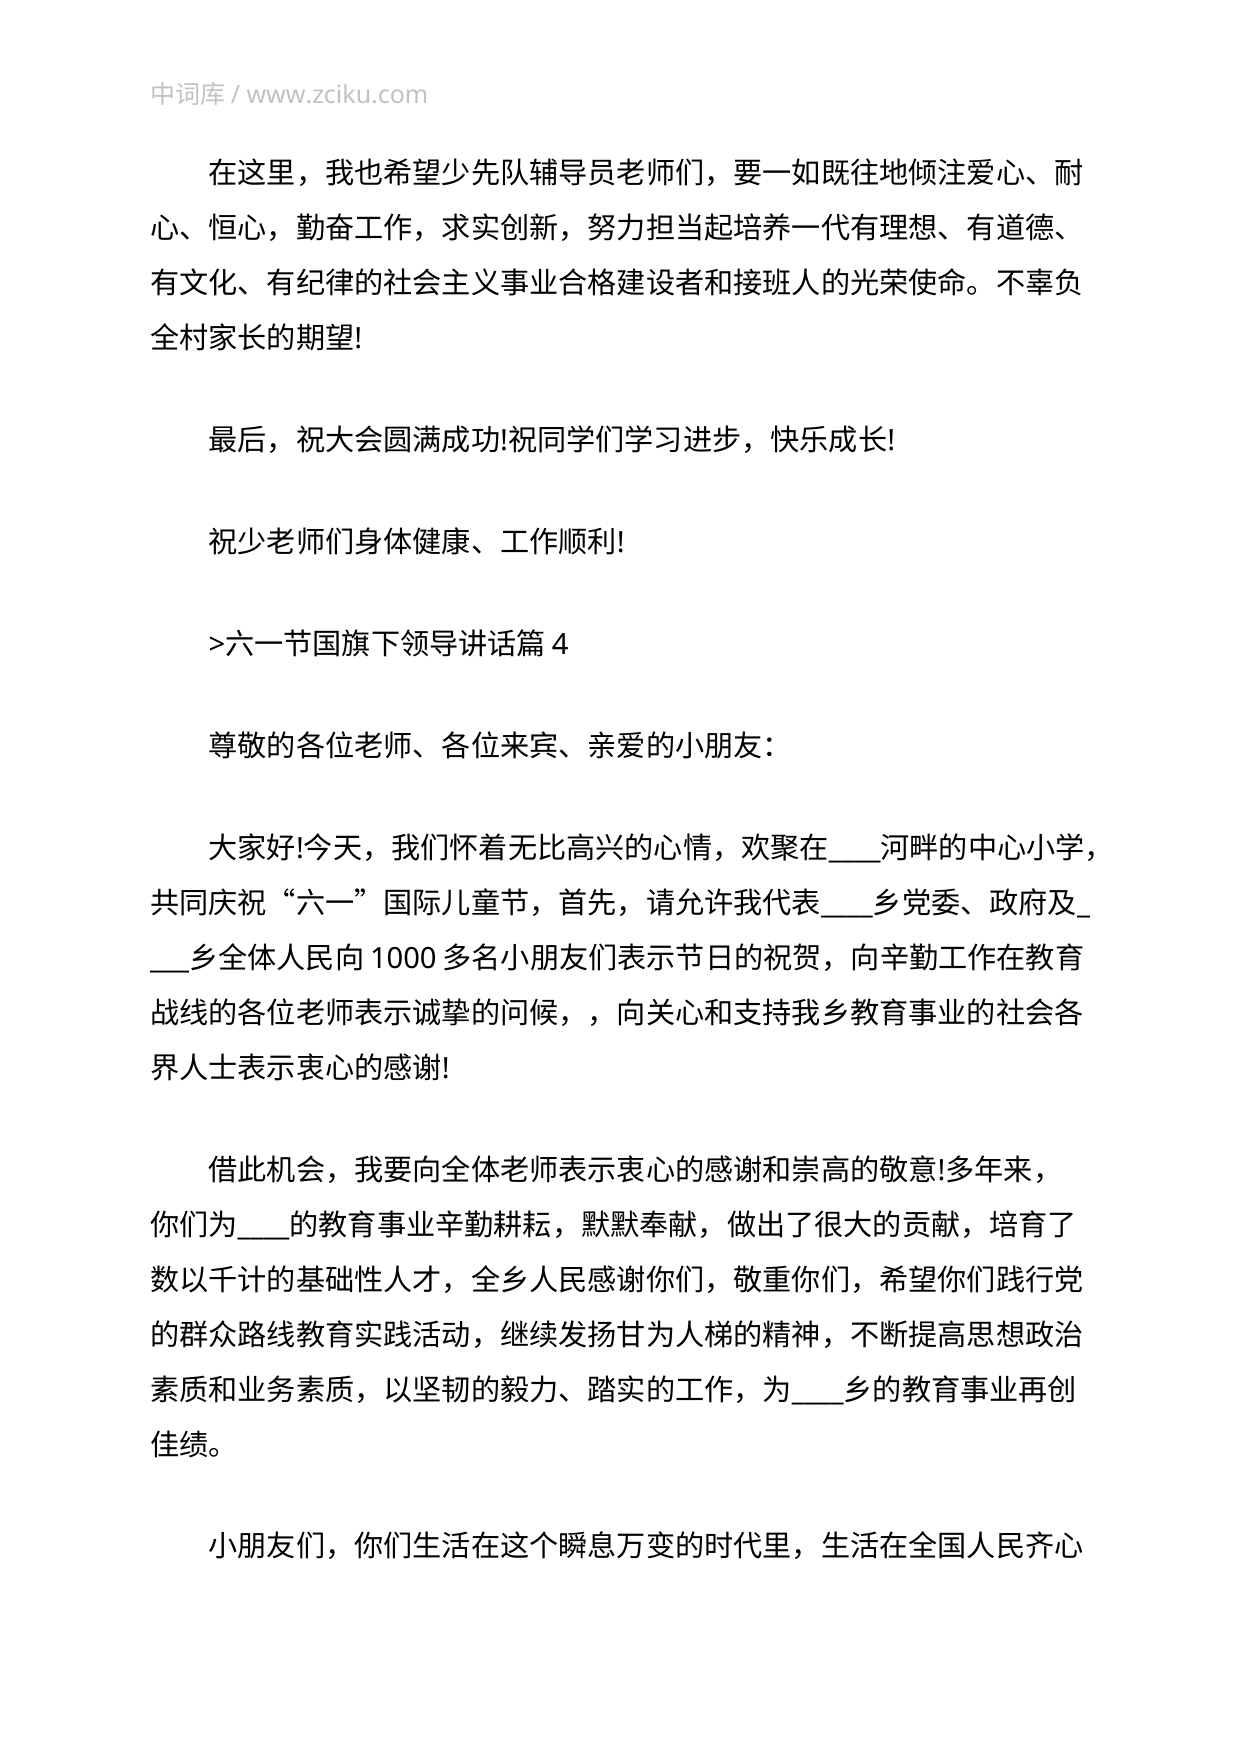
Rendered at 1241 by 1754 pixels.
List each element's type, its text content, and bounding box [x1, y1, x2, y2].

text 尊敬的各位老师、各位来宾、亲爱的小朋友： [150, 723, 1090, 765]
text 在这里，我也希望少先队辅导员老师们，要一如既往地倾注爱心、耐心、恒心，勤奋工作，求实创新，努力担当起培养一代有理想、有道德、有文化、有纪律的社会主义事业合格建设者和接班人的光荣使命。不辜负全村家长的期望! [150, 150, 1090, 357]
text 祝少老师们身体健康、工作顺利! [150, 519, 1090, 561]
text 大家好!今天，我们怀着无比高兴的心情，欢聚在____河畔的中心小学，共同庆祝“六一”国际儿童节，首先，请允许我代表____乡党委、政府及____乡全体人民向1000多名小朋友们表示节日的祝贺，向辛勤工作在教育战线的各位老师表示诚挚的问候，，向关心和支持我乡教育事业的社会各界人士表示衷心的感谢! [150, 824, 1090, 1087]
text >六一节国旗下领导讲话篇4 [150, 621, 1090, 663]
text 借此机会，我要向全体老师表示衷心的感谢和崇高的敬意!多年来，你们为____的教育事业辛勤耕耘，默默奉献，做出了很大的贡献，培育了数以千计的基础性人才，全乡人民感谢你们，敬重你们，希望你们践行党的群众路线教育实践活动，继续发扬甘为人梯的精神，不断提高思想政治素质和业务素质，以坚韧的毅力、踏实的工作，为____乡的教育事业再创佳绩。 [150, 1146, 1090, 1463]
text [150, 1523, 1090, 1565]
text 最后，祝大会圆满成功!祝同学们学习进步，快乐成长! [150, 417, 1090, 459]
